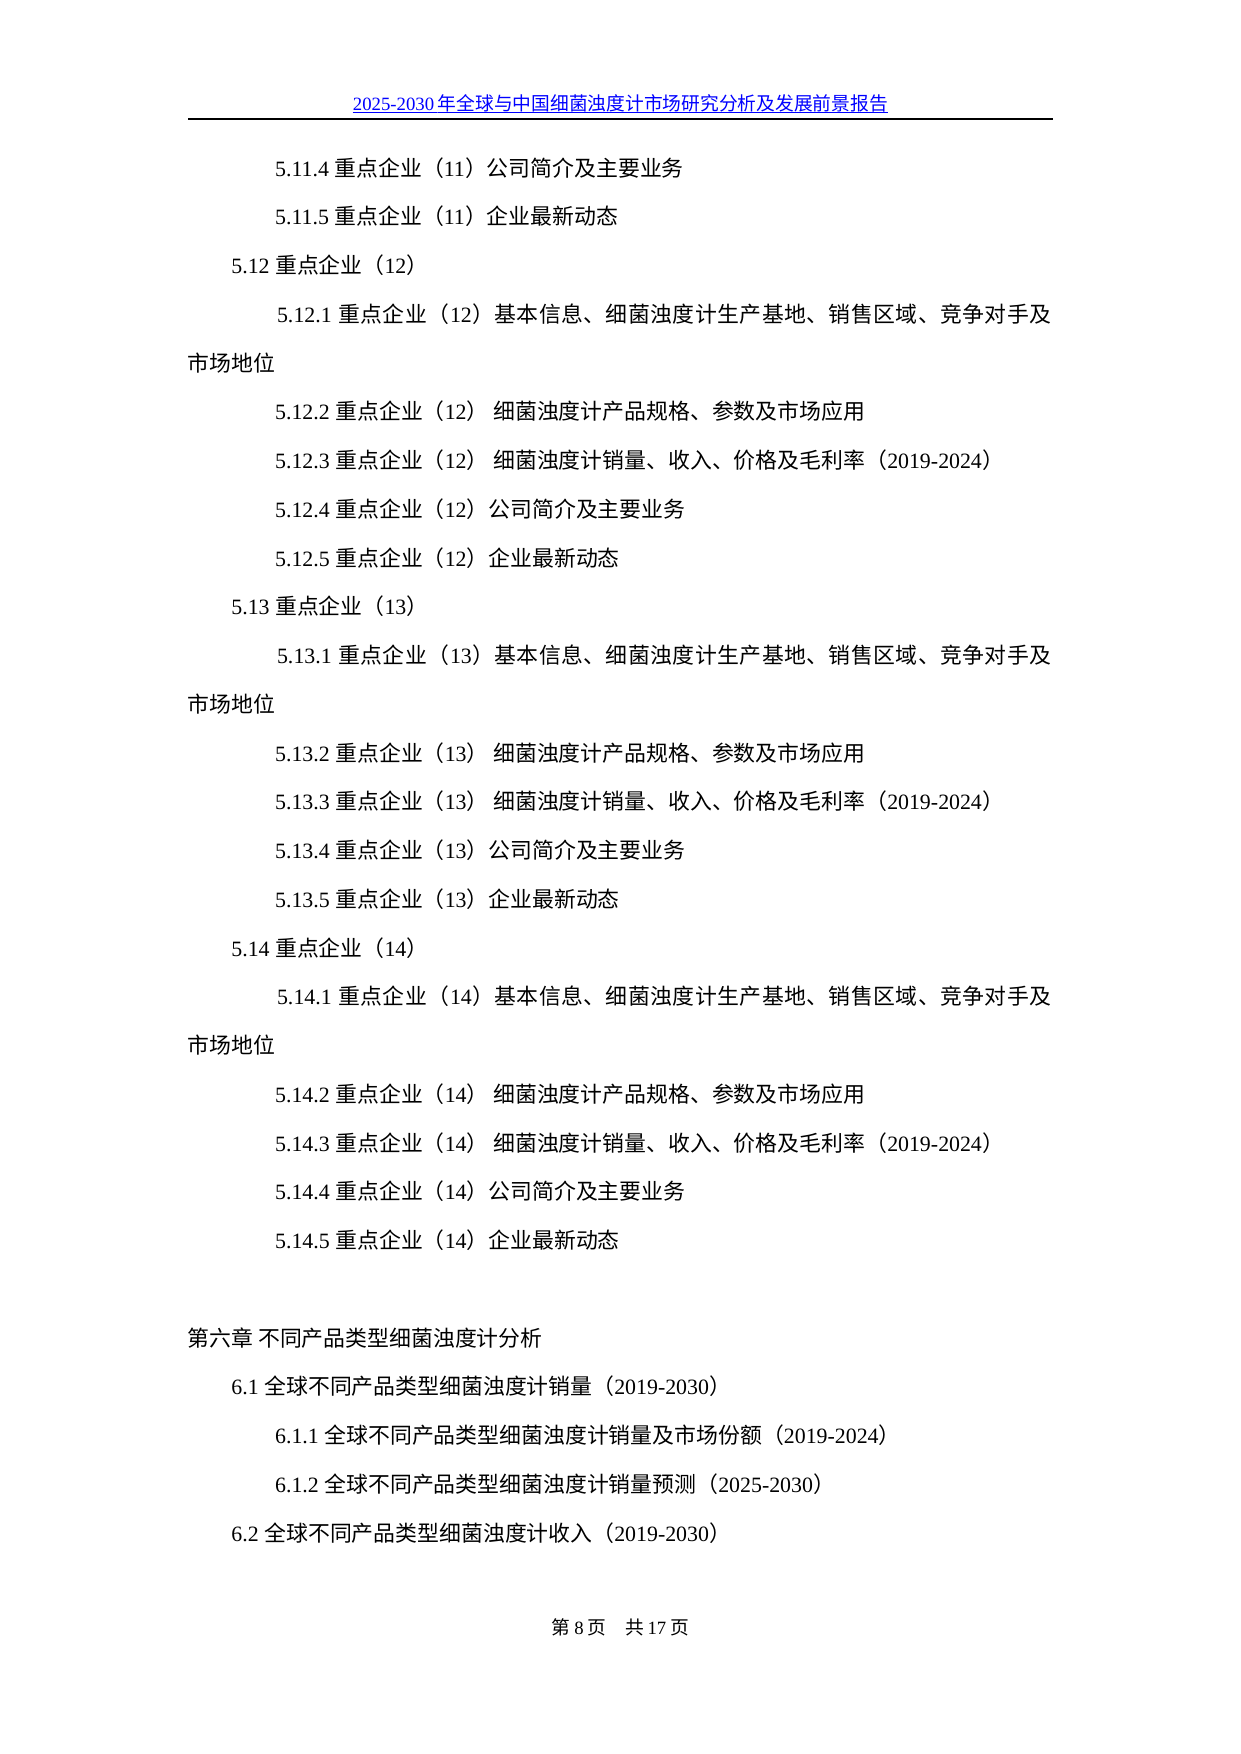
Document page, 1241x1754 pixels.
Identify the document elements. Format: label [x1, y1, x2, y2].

text [187, 150, 1053, 1548]
